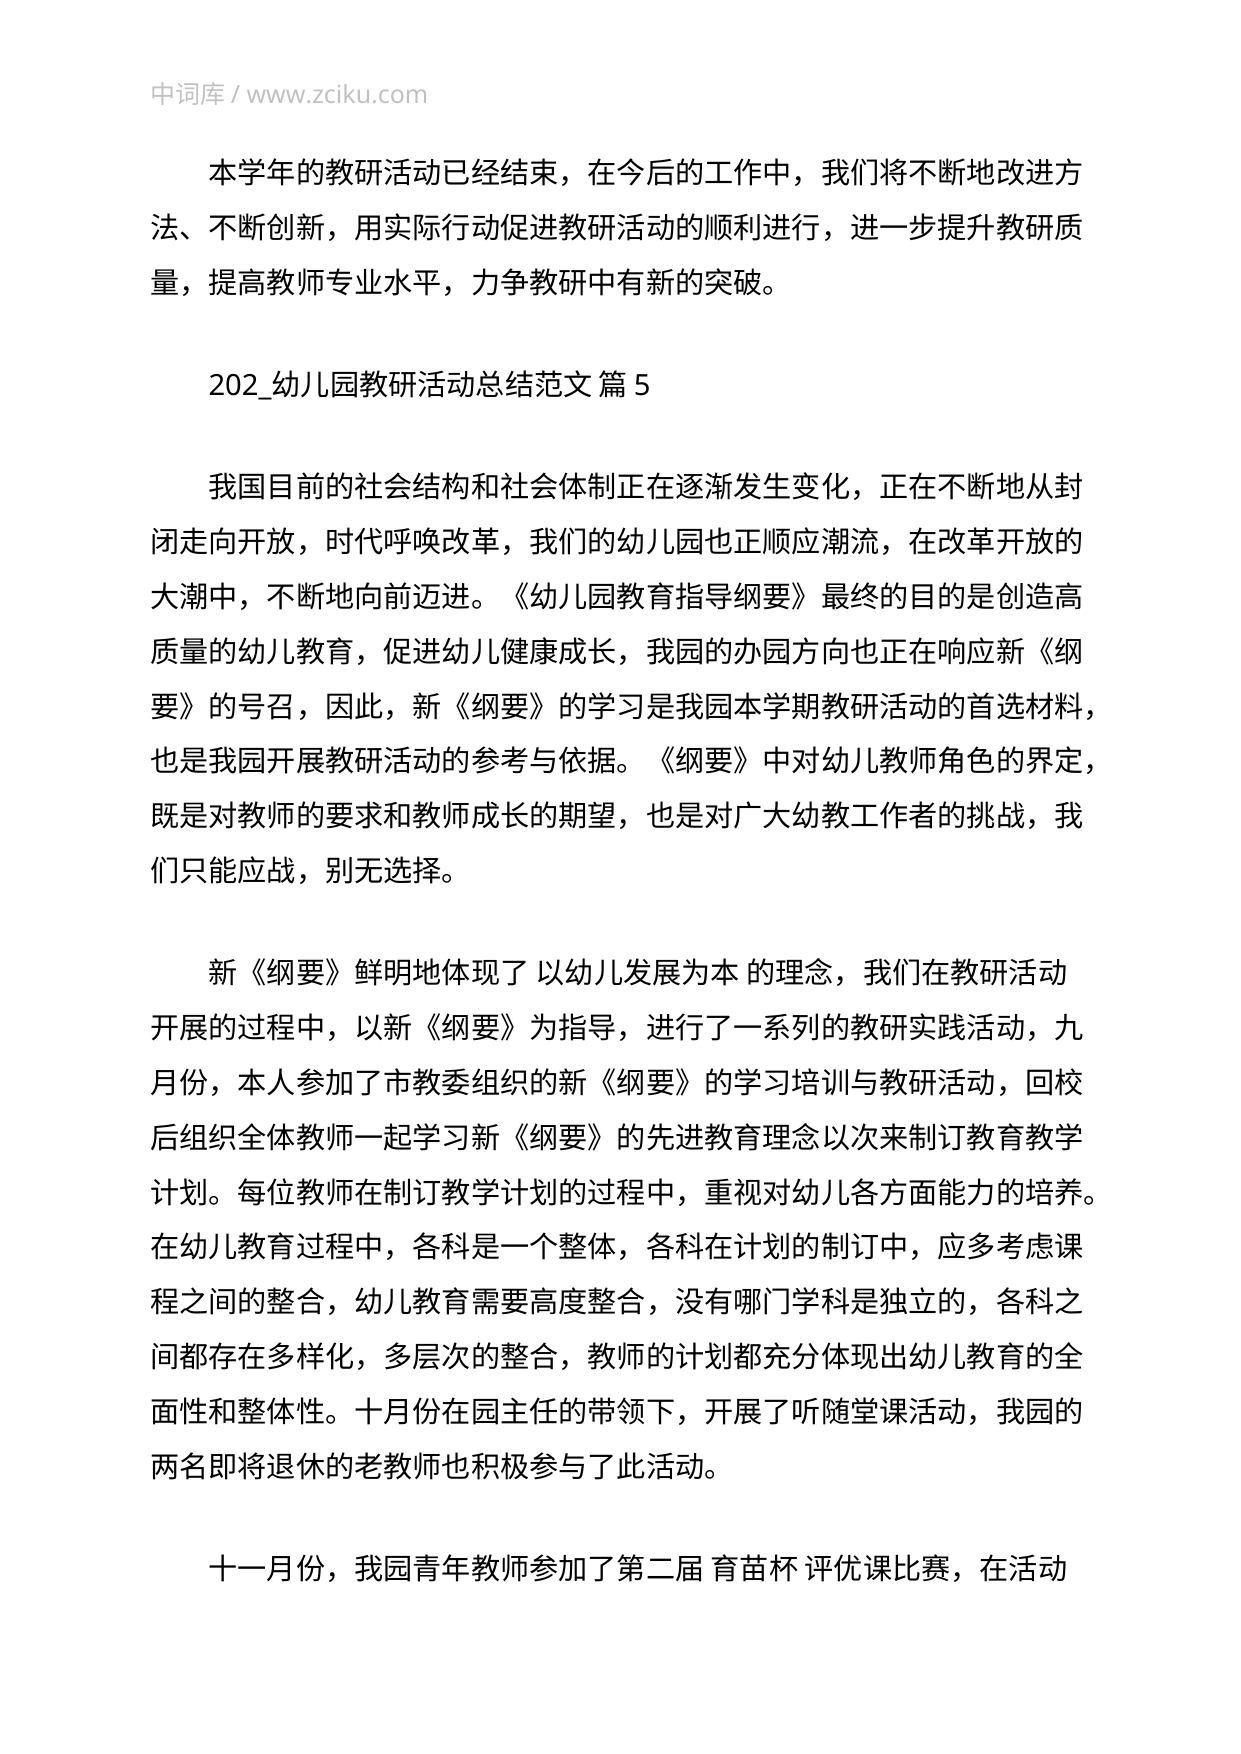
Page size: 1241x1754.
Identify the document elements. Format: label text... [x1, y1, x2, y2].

text 本学年的教研活动已经结束，在今后的工作中，我们将不断地改进方法、不断创新，用实际行动促进教研活动的顺利进行，进一步提升教研质量，提高教师专业水平，力争教研中有新的突破。 [150, 150, 1090, 302]
text 我国目前的社会结构和社会体制正在逐渐发生变化，正在不断地从封闭走向开放，时代呼唤改革，我们的幼儿园也正顺应潮流，在改革开放的大潮中，不断地向前迈进。《幼儿园教育指导纲要》最终的目的是创造高质量的幼儿教育，促进幼儿健康成长，我园的办园方向也正在响应新《纲要》的号召，因此，新《纲要》的学习是我园本学期教研活动的首选材料，也是我园开展教研活动的参考与依据。《纲要》中对幼儿教师角色的界定，既是对教师的要求和教师成长的期望，也是对广大幼教工作者的挑战，我们只能应战，别无选择。 [150, 463, 1090, 890]
text 新《纲要》鲜明地体现了 以幼儿发展为本 的理念，我们在教研活动开展的过程中，以新《纲要》为指导，进行了一系列的教研实践活动，九月份，本人参加了市教委组织的新《纲要》的学习培训与教研活动，回校后组织全体教师一起学习新《纲要》的先进教育理念以次来制订教育教学计划。每位教师在制订教学计划的过程中，重视对幼儿各方面能力的培养。在幼儿教育过程中，各科是一个整体，各科在计划的制订中，应多考虑课程之间的整合，幼儿教育需要高度整合，没有哪门学科是独立的，各科之间都存在多样化，多层次的整合，教师的计划都充分体现出幼儿教育的全面性和整体性。十月份在园主任的带领下，开展了听随堂课活动，我园的两名即将退休的老教师也积极参与了此活动。 [150, 949, 1090, 1486]
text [150, 1545, 1090, 1588]
text 202_幼儿园教研活动总结范文 篇5 [150, 362, 1090, 404]
